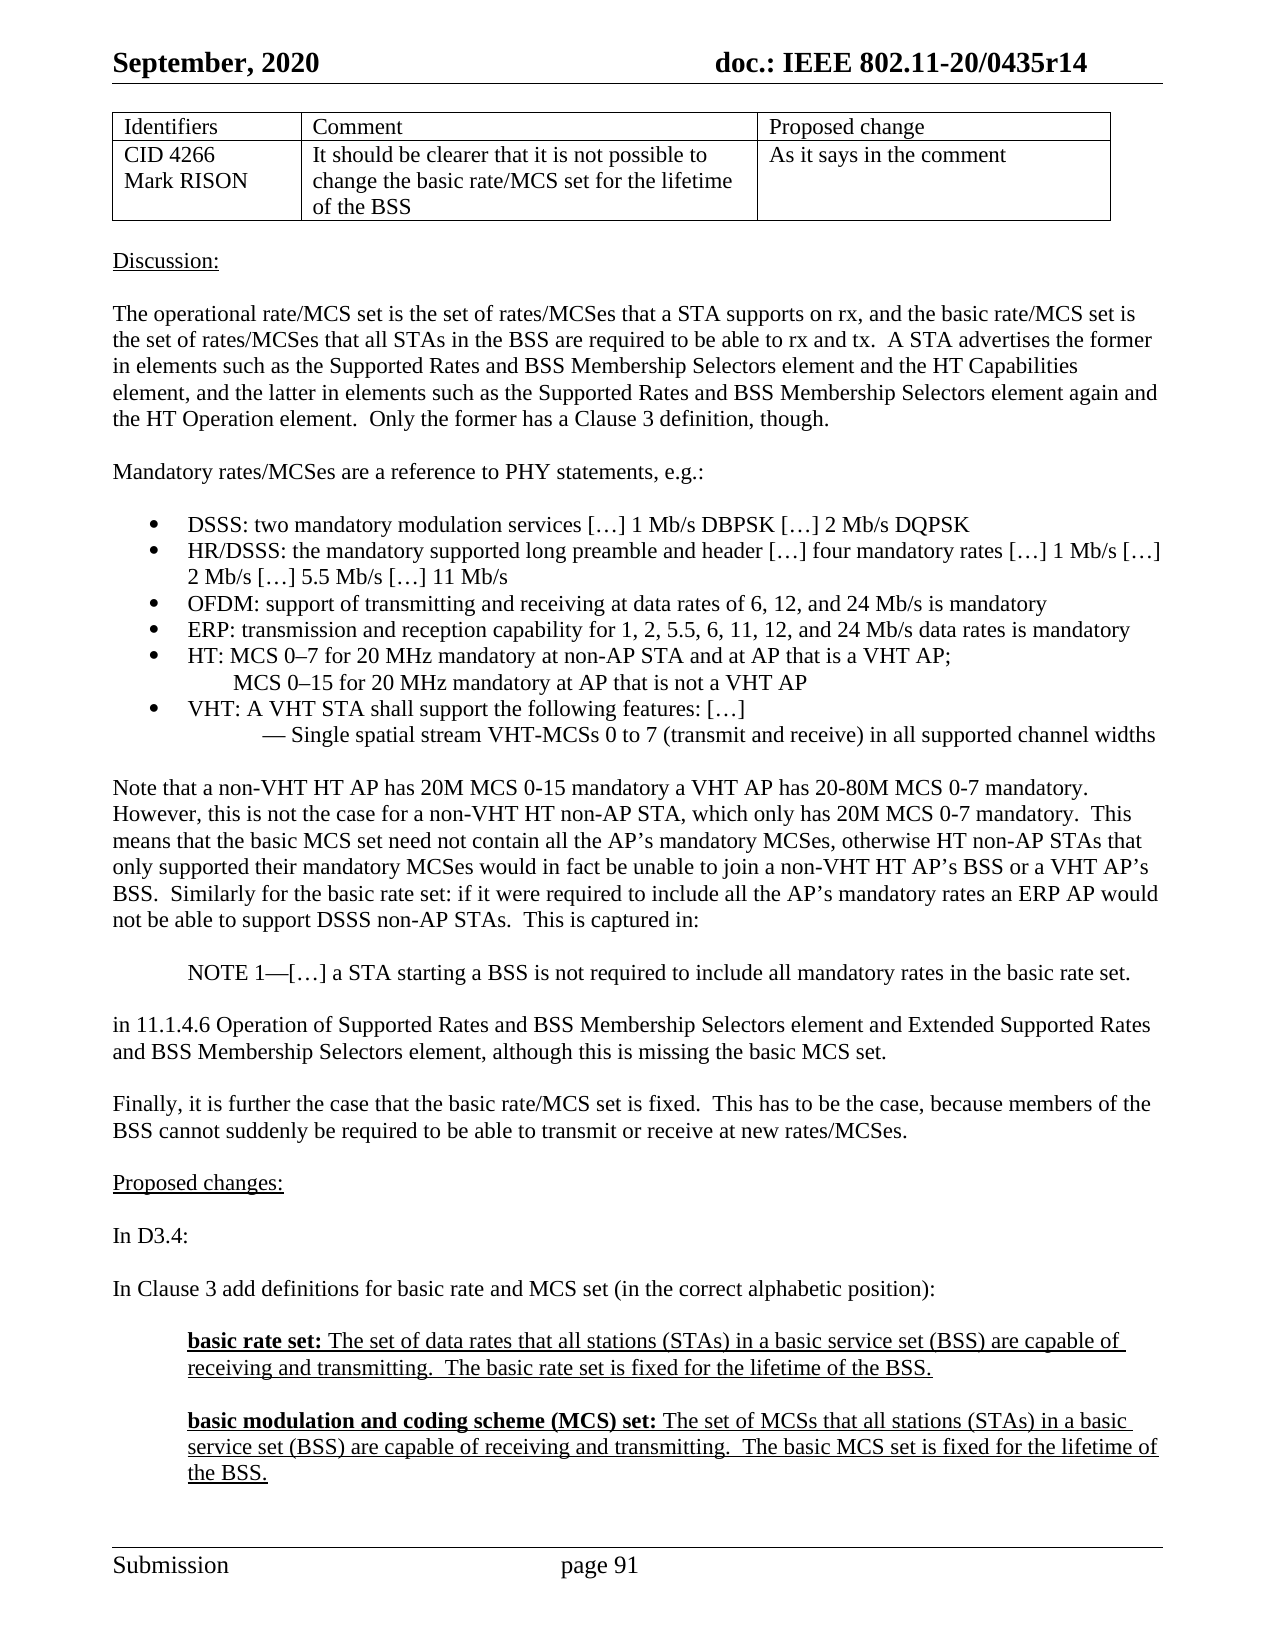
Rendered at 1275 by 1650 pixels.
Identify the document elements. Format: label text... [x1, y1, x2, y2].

text Note that a non-VHT HT AP has 20M MCS 0-15 mandatory a VHT AP has 20-80M MCS 0-7 mandatory. However, this is not the case for a non-VHT HT non-AP STA, which only has 20M MCS 0-7 mandatory. This means that the basic MCS set need not contain all the AP’s mandatory MCSes, otherwise HT non-AP STAs that only supported their mandatory MCSes would in fact be unable to join a non-VHT HT AP’s BSS or a VHT AP’s BSS. Similarly for the basic rate set: if it were required to include all the AP’s mandatory rates an ERP AP would not be able to support DSSS non-AP STAs. This is captured in: [112, 774, 1163, 932]
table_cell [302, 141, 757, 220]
text basic rate set: The set of data rates that all stations (STAs) in a basic service set (BSS) are capable of receiving and transmitting. The basic rate set is fixed for the lifetime of the BSS. [187, 1328, 1163, 1380]
text basic modulation and coding scheme (MCS) set: The set of MCSs that all stations (STAs) in a basic service set (BSS) are capable of receiving and transmitting. The basic MCS set is fixed for the lifetime of the BSS. [187, 1407, 1163, 1486]
text Mandatory rates/MCSes are a reference to PHY statements, e.g.: [112, 458, 1163, 484]
text The operational rate/MCS set is the set of rates/MCSes that a STA supports on rx, and the basic rate/MCS set is the set of rates/MCSes that all STAs in the BSS are required to be able to rx and tx. A STA advertises the former in elements such as the Supported Rates and BSS Membership Selectors element and the HT Capabilities element, and the latter in elements such as the Supported Rates and BSS Membership Selectors element again and the HT Operation element. Only the former has a Clause 3 definition, though. [112, 300, 1163, 432]
list HR/DSSS: the mandatory supported long preamble and header […] four mandatory rates […] 1 Mb/s […] 2 Mb/s […] 5.5 Mb/s […] 11 Mb/s [150, 537, 1163, 590]
list VHT: A VHT STA shall support the following features: […] [150, 695, 1163, 721]
text NOTE 1—[…] a STA starting a BSS is not required to include all mandatory rates in the basic rate set. [187, 959, 1163, 985]
text Proposed changes: [112, 1169, 1163, 1196]
list ERP: transmission and reception capability for 1, 2, 5.5, 6, 11, 12, and 24 Mb/s data rates is mandatory [150, 616, 1163, 642]
list HT: MCS 0–7 for 20 MHz mandatory at non-AP STA and at AP that is a VHT AP; MCS 0–15 for 20 MHz mandatory at AP that is not a VHT AP [150, 642, 1163, 695]
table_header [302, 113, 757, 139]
list DSSS: two mandatory modulation services […] 1 Mb/s DBPSK […] 2 Mb/s DQPSK [150, 511, 1163, 537]
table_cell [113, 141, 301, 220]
text Finally, it is further the case that the basic rate/MCS set is fixed. This has to be the case, because members of the BSS cannot suddenly be required to be able to transmit or receive at new rates/MCSes. [112, 1090, 1163, 1143]
text Discussion: [112, 247, 1163, 273]
text In D3.4: [112, 1222, 1163, 1248]
list OFDM: support of transmitting and receiving at data rates of 6, 12, and 24 Mb/s is mandatory [150, 590, 1163, 616]
text in 11.1.4.6 Operation of Supported Rates and BSS Membership Selectors element and Extended Supported Rates and BSS Membership Selectors element, although this is missing the basic MCS set. [112, 1011, 1163, 1064]
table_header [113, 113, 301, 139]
text In Clause 3 add definitions for basic rate and MCS set (in the correct alphabetic position): [112, 1275, 1163, 1301]
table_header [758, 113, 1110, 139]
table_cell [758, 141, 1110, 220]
list — Single spatial stream VHT-MCSs 0 to 7 (transmit and receive) in all supported channel widths [262, 721, 1163, 748]
